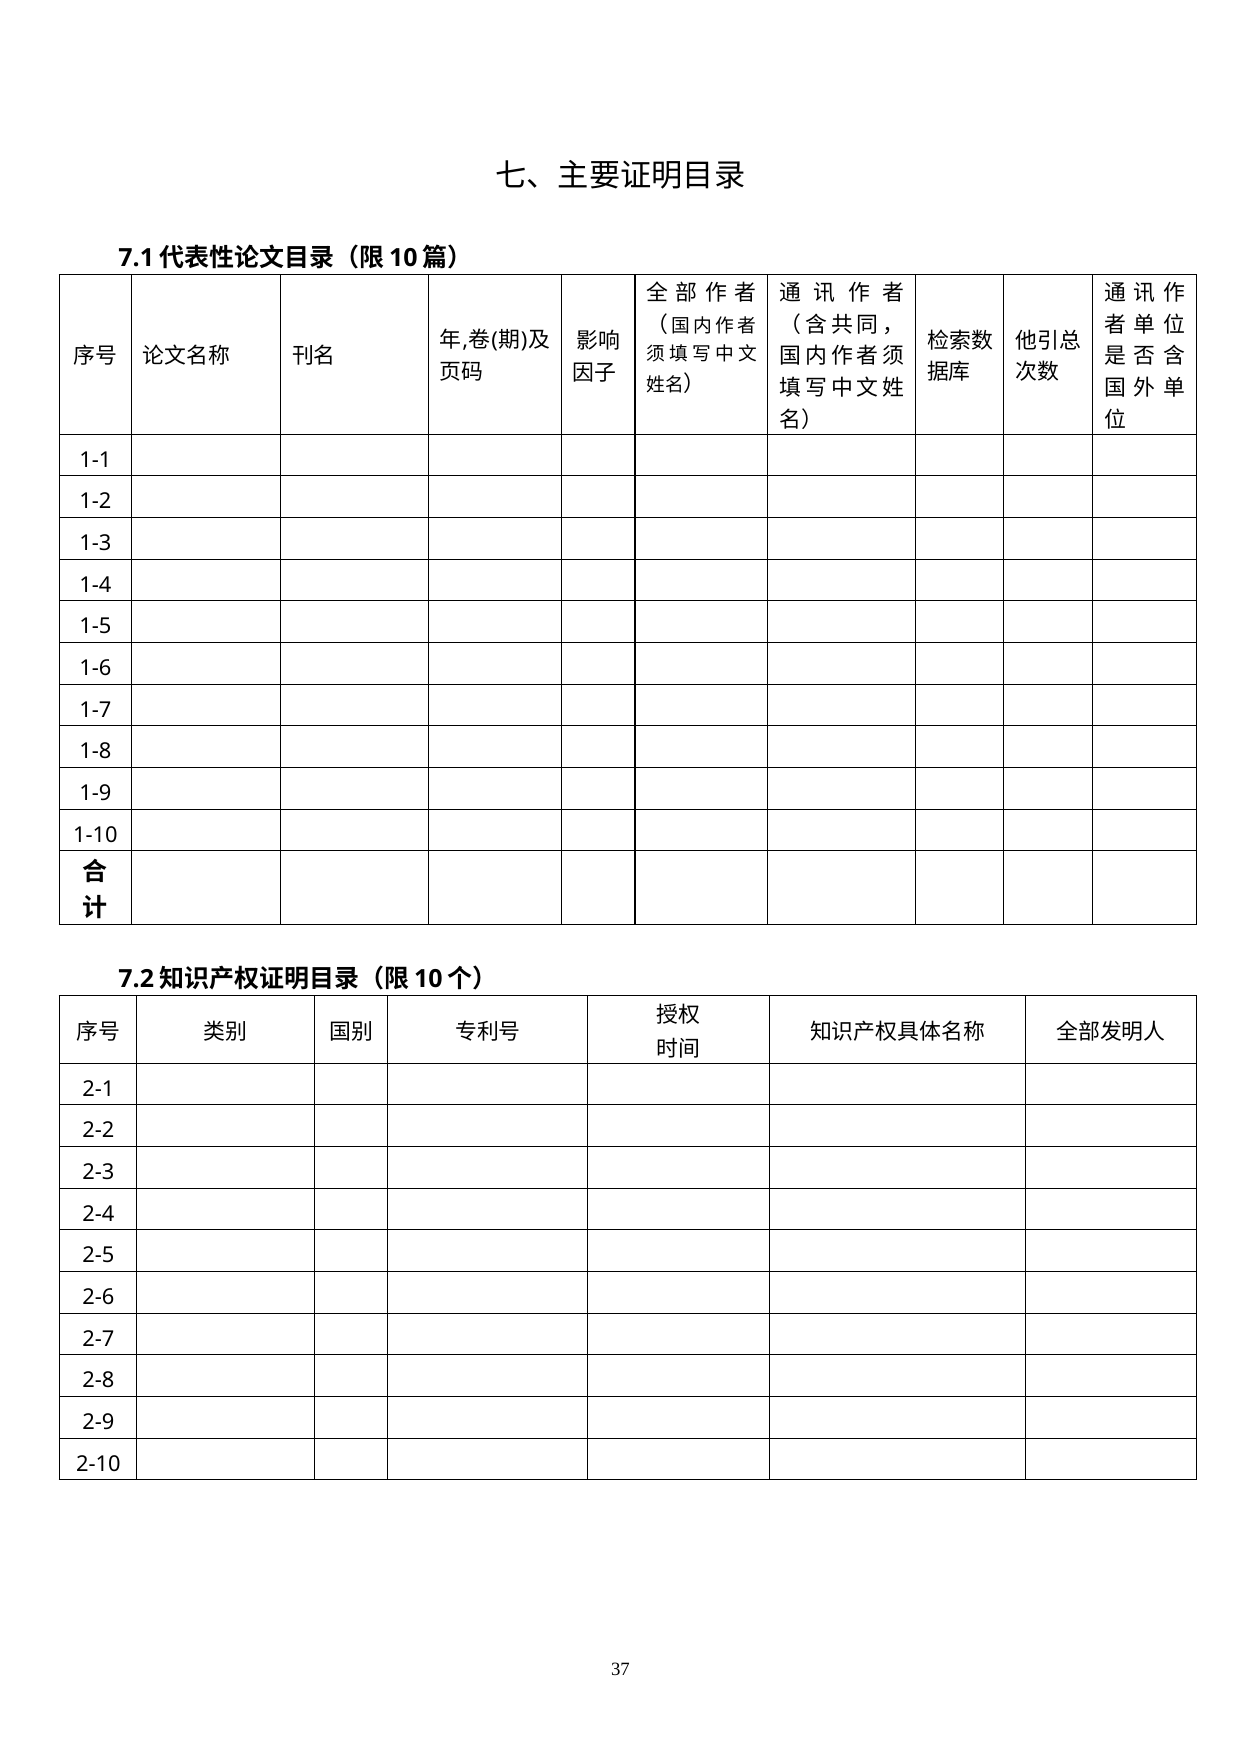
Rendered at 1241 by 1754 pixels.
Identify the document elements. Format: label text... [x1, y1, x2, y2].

table_cell [132, 643, 280, 683]
table_cell [429, 476, 561, 517]
table_cell [281, 518, 428, 558]
table_cell [1026, 1272, 1196, 1313]
table_cell [137, 1147, 314, 1188]
table_cell [137, 1439, 314, 1479]
table_cell [770, 1272, 1025, 1313]
table_cell 1-3 [60, 518, 131, 558]
table_cell [562, 768, 634, 808]
table_cell 2-7 [60, 1314, 136, 1354]
table_cell [768, 435, 915, 475]
table_cell [132, 726, 280, 767]
table_cell [770, 1147, 1025, 1188]
table_cell [132, 435, 280, 475]
table_cell [916, 810, 1003, 850]
table_cell [429, 435, 561, 475]
table_cell [768, 726, 915, 767]
table_cell [388, 1064, 587, 1104]
table_cell [1026, 1147, 1196, 1188]
table_cell [1026, 1230, 1196, 1271]
table_cell 2-10 [60, 1439, 136, 1479]
table_header 知识产权具体名称 [770, 996, 1025, 1063]
table_cell [562, 851, 634, 924]
table_header 全部作者（国内作者须填写中文姓名） [636, 275, 767, 433]
table_cell [1093, 685, 1196, 725]
table_cell [636, 601, 767, 642]
table_cell [137, 1064, 314, 1104]
table_cell [770, 1314, 1025, 1354]
table_cell [916, 768, 1003, 808]
table_cell [588, 1189, 769, 1229]
table_cell 1-6 [60, 643, 131, 683]
table_header 检索数据库 [916, 275, 1003, 433]
table_cell [636, 435, 767, 475]
table_header 序号 [60, 275, 131, 433]
table_header 刊名 [281, 275, 428, 433]
table_cell [916, 851, 1003, 924]
table_cell 2-1 [60, 1064, 136, 1104]
table_cell [132, 476, 280, 517]
table_cell [770, 1355, 1025, 1396]
table_cell 2-3 [60, 1147, 136, 1188]
table_cell 1-10 [60, 810, 131, 850]
table_cell 1-9 [60, 768, 131, 808]
table_cell [768, 601, 915, 642]
table_cell [429, 726, 561, 767]
table_cell [588, 1105, 769, 1146]
table_cell [429, 810, 561, 850]
table_cell [388, 1230, 587, 1271]
table_cell [916, 685, 1003, 725]
table_cell [315, 1105, 387, 1146]
table_cell [770, 1230, 1025, 1271]
table_cell [1093, 476, 1196, 517]
table_cell [636, 643, 767, 683]
table_cell [770, 1064, 1025, 1104]
table_cell [1093, 851, 1196, 924]
table_cell [768, 810, 915, 850]
table_header 授权 时间 [588, 996, 769, 1063]
table_cell [1004, 435, 1092, 475]
table_cell [1004, 810, 1092, 850]
table_cell [636, 476, 767, 517]
table_cell [137, 1314, 314, 1354]
table_cell [1004, 560, 1092, 600]
table_cell [1093, 560, 1196, 600]
table_cell [588, 1064, 769, 1104]
table_cell [588, 1439, 769, 1479]
table_cell [562, 810, 634, 850]
table_cell 2-6 [60, 1272, 136, 1313]
table_cell [1004, 685, 1092, 725]
table_cell [1026, 1064, 1196, 1104]
table_cell 2-5 [60, 1230, 136, 1271]
table_header 类别 [137, 996, 314, 1063]
table_cell [388, 1355, 587, 1396]
table_cell 2-9 [60, 1397, 136, 1438]
table_cell 2-4 [60, 1189, 136, 1229]
table_cell [768, 685, 915, 725]
table_cell [388, 1105, 587, 1146]
table_cell [281, 560, 428, 600]
table_cell [315, 1230, 387, 1271]
text 七、主要证明目录 [118, 150, 1122, 195]
table_cell [562, 435, 634, 475]
table_header 论文名称 [132, 275, 280, 433]
table_cell [770, 1189, 1025, 1229]
table_cell [916, 726, 1003, 767]
table_cell [132, 518, 280, 558]
table_cell [281, 726, 428, 767]
table_cell [281, 851, 428, 924]
table_cell [315, 1064, 387, 1104]
table_cell [137, 1105, 314, 1146]
table_cell [916, 643, 1003, 683]
table_cell [281, 768, 428, 808]
table_cell 1-4 [60, 560, 131, 600]
table_cell [636, 518, 767, 558]
table_cell [132, 601, 280, 642]
table_cell [1026, 1189, 1196, 1229]
table_cell [281, 601, 428, 642]
table_header 序号 [60, 996, 136, 1063]
text 7.1代表性论文目录（限10篇） [118, 238, 1122, 274]
table_cell [315, 1439, 387, 1479]
table_header 国别 [315, 996, 387, 1063]
table_header 全部发明人 [1026, 996, 1196, 1063]
table_cell [388, 1272, 587, 1313]
table_cell [137, 1230, 314, 1271]
table_cell [281, 435, 428, 475]
table_cell [315, 1314, 387, 1354]
table_cell [315, 1355, 387, 1396]
table_cell [1004, 476, 1092, 517]
table_header 通讯作者单位是否含国外单位 [1093, 275, 1196, 433]
table_cell [768, 851, 915, 924]
table_cell [562, 726, 634, 767]
table_cell [916, 435, 1003, 475]
table_cell [916, 601, 1003, 642]
table_cell [636, 560, 767, 600]
table_cell [1026, 1397, 1196, 1438]
table_cell [1004, 518, 1092, 558]
table_cell [429, 685, 561, 725]
table_cell [1026, 1439, 1196, 1479]
table_cell [636, 768, 767, 808]
table_cell [388, 1314, 587, 1354]
table_cell 1-2 [60, 476, 131, 517]
table_cell [562, 643, 634, 683]
table_cell [1093, 643, 1196, 683]
table_cell 1-1 [60, 435, 131, 475]
table_cell 2-8 [60, 1355, 136, 1396]
table_cell [636, 851, 767, 924]
table_cell [588, 1397, 769, 1438]
table_cell [562, 601, 634, 642]
table_cell [281, 810, 428, 850]
table_cell [1093, 726, 1196, 767]
table_cell [315, 1147, 387, 1188]
table_header 通讯作者（含共同，国内作者须填写中文姓名） [768, 275, 915, 433]
table_cell 合计 [60, 851, 131, 924]
table_cell [315, 1397, 387, 1438]
table_cell [1004, 726, 1092, 767]
table_cell [281, 685, 428, 725]
table_cell [770, 1105, 1025, 1146]
table_cell [1004, 643, 1092, 683]
table_cell [388, 1397, 587, 1438]
table_header 影响 因子 [562, 275, 634, 433]
table_cell [315, 1189, 387, 1229]
table_cell [562, 560, 634, 600]
table_cell 1-8 [60, 726, 131, 767]
table_cell [916, 518, 1003, 558]
table_cell [281, 643, 428, 683]
text 7.2知识产权证明目录（限10个） [118, 959, 1122, 995]
table_cell [1093, 768, 1196, 808]
table_cell [1026, 1355, 1196, 1396]
table_cell [429, 768, 561, 808]
table_cell [770, 1439, 1025, 1479]
table_cell [132, 851, 280, 924]
table_cell [588, 1314, 769, 1354]
table_cell [636, 685, 767, 725]
table_cell [388, 1147, 587, 1188]
table_cell [588, 1272, 769, 1313]
table_cell [1004, 851, 1092, 924]
table_cell [636, 810, 767, 850]
table_cell [768, 560, 915, 600]
table_cell [137, 1397, 314, 1438]
table_cell [388, 1439, 587, 1479]
table_cell [916, 560, 1003, 600]
table_cell [1004, 768, 1092, 808]
table_cell [588, 1230, 769, 1271]
table_cell [1026, 1314, 1196, 1354]
table_cell 1-5 [60, 601, 131, 642]
table_cell [1093, 810, 1196, 850]
table_cell [281, 476, 428, 517]
table_header 专利号 [388, 996, 587, 1063]
table_cell [768, 768, 915, 808]
table_cell [768, 518, 915, 558]
table_cell [132, 560, 280, 600]
table_cell [768, 643, 915, 683]
table_cell [429, 851, 561, 924]
table_cell [429, 560, 561, 600]
table_cell [429, 643, 561, 683]
table_header 年,卷(期)及页码 [429, 275, 561, 433]
table_header 他引总次数 [1004, 275, 1092, 433]
table_cell [916, 476, 1003, 517]
table_cell [388, 1189, 587, 1229]
table_cell [1026, 1105, 1196, 1146]
table_cell [132, 810, 280, 850]
table_cell [770, 1397, 1025, 1438]
table_cell [1093, 518, 1196, 558]
table_cell [562, 518, 634, 558]
table_cell [768, 476, 915, 517]
table_cell [1004, 601, 1092, 642]
table_cell [315, 1272, 387, 1313]
table_cell [429, 601, 561, 642]
table_cell [137, 1189, 314, 1229]
table_cell [588, 1355, 769, 1396]
table_cell [1093, 435, 1196, 475]
table_cell 2-2 [60, 1105, 136, 1146]
table_cell [137, 1355, 314, 1396]
table_cell [588, 1147, 769, 1188]
table_cell [562, 476, 634, 517]
table_cell [132, 685, 280, 725]
table_cell 1-7 [60, 685, 131, 725]
table_cell [1093, 601, 1196, 642]
table_cell [137, 1272, 314, 1313]
table_cell [429, 518, 561, 558]
table_cell [636, 726, 767, 767]
table_cell [132, 768, 280, 808]
table_cell [562, 685, 634, 725]
